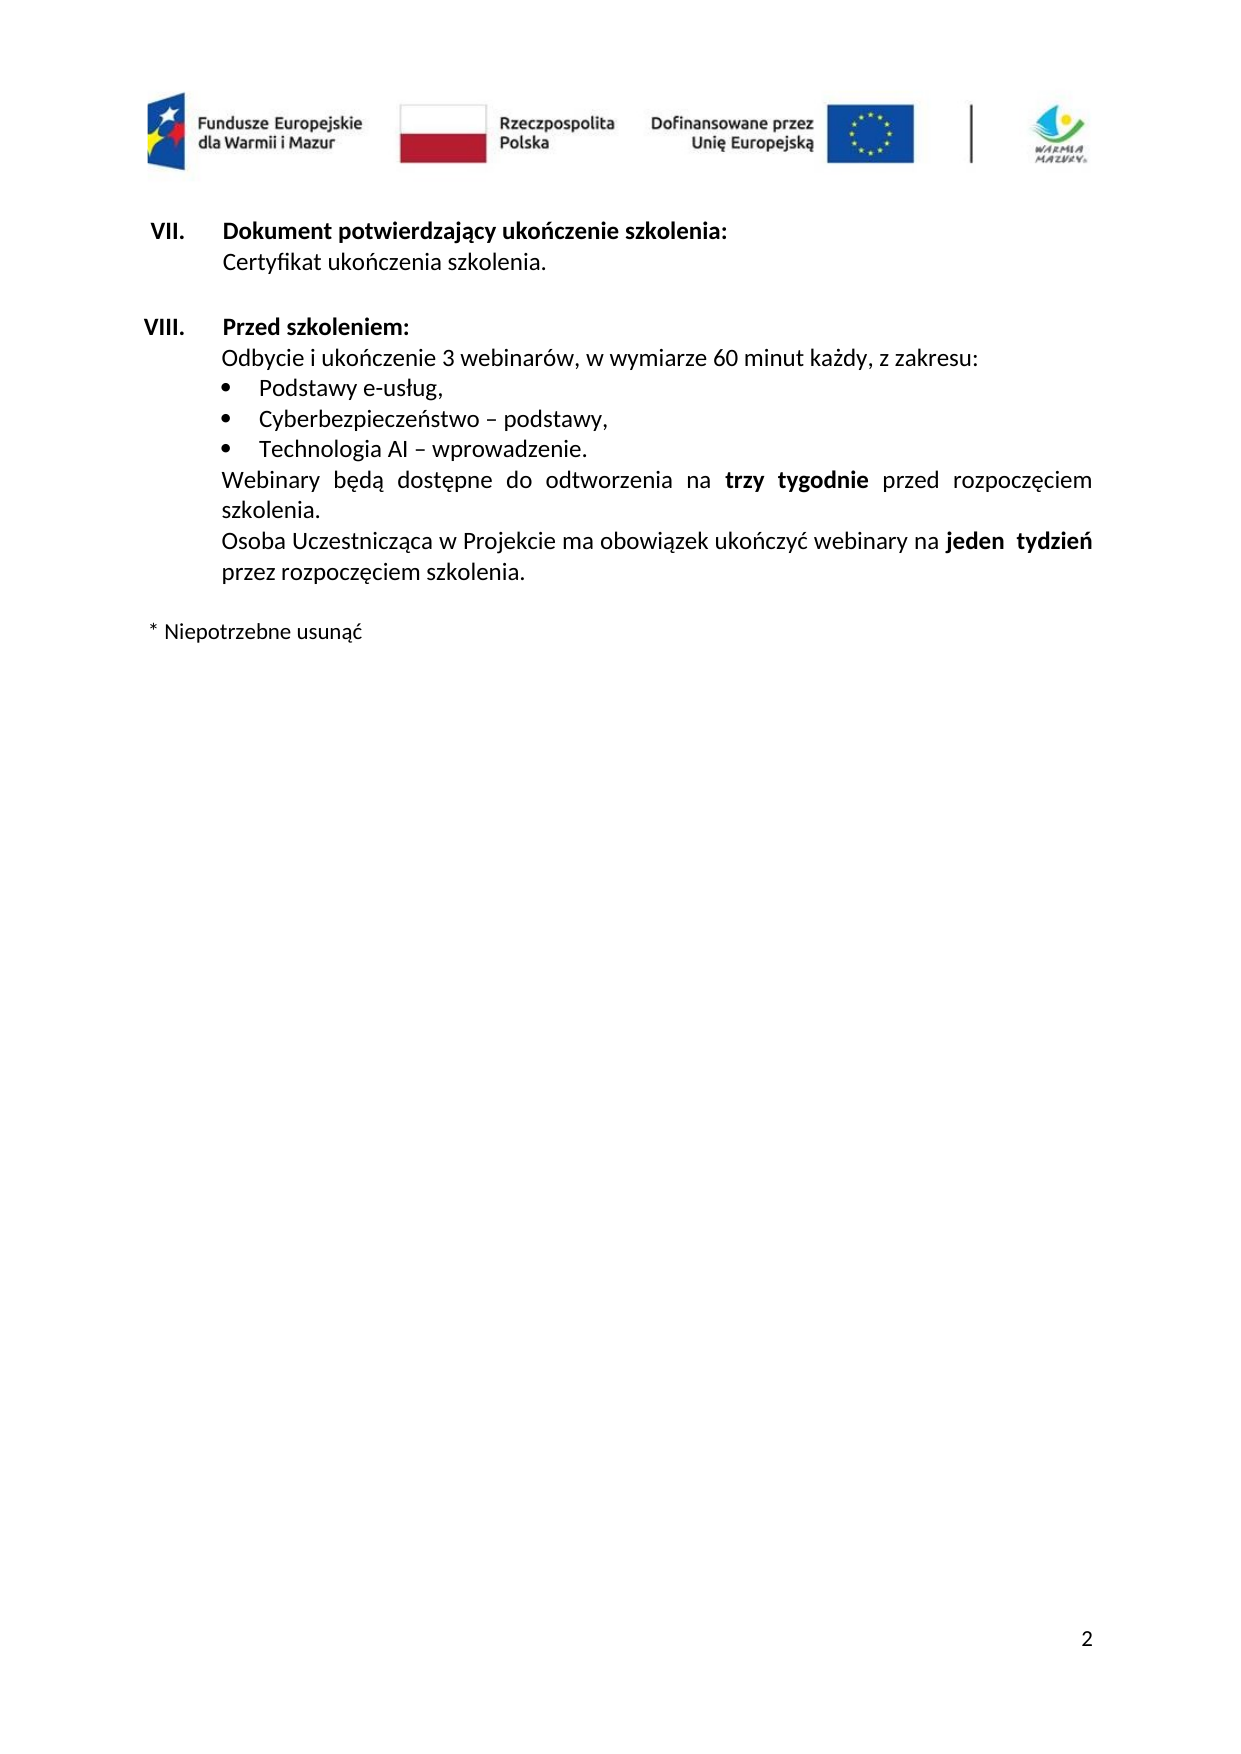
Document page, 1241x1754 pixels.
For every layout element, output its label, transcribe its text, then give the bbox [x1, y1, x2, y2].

picture [147, 73, 1093, 188]
text Webinary będą dostępne do odtworzenia na trzy tygodnie przed rozpoczęciem szkolenia. [221, 464, 1093, 525]
list Certyfikat ukończenia szkolenia. [223, 246, 1093, 276]
list Przed szkoleniem: [185, 312, 1093, 342]
list Podstawy e-usług, [221, 373, 1093, 403]
list Dokument potwierdzający ukończenie szkolenia: [185, 215, 1093, 246]
text Osoba Uczestnicząca w Projekcie ma obowiązek ukończyć webinary na jeden tydzień przez rozpoczęciem szkolenia. [221, 525, 1093, 586]
list Technologia AI – wprowadzenie. [221, 434, 1093, 464]
text * Niepotrzebne usunąć [148, 617, 1093, 645]
text Odbycie i ukończenie 3 webinarów, w wymiarze 60 minut każdy, z zakresu: [221, 342, 1093, 373]
list Cyberbezpieczeństwo – podstawy, [221, 403, 1093, 434]
